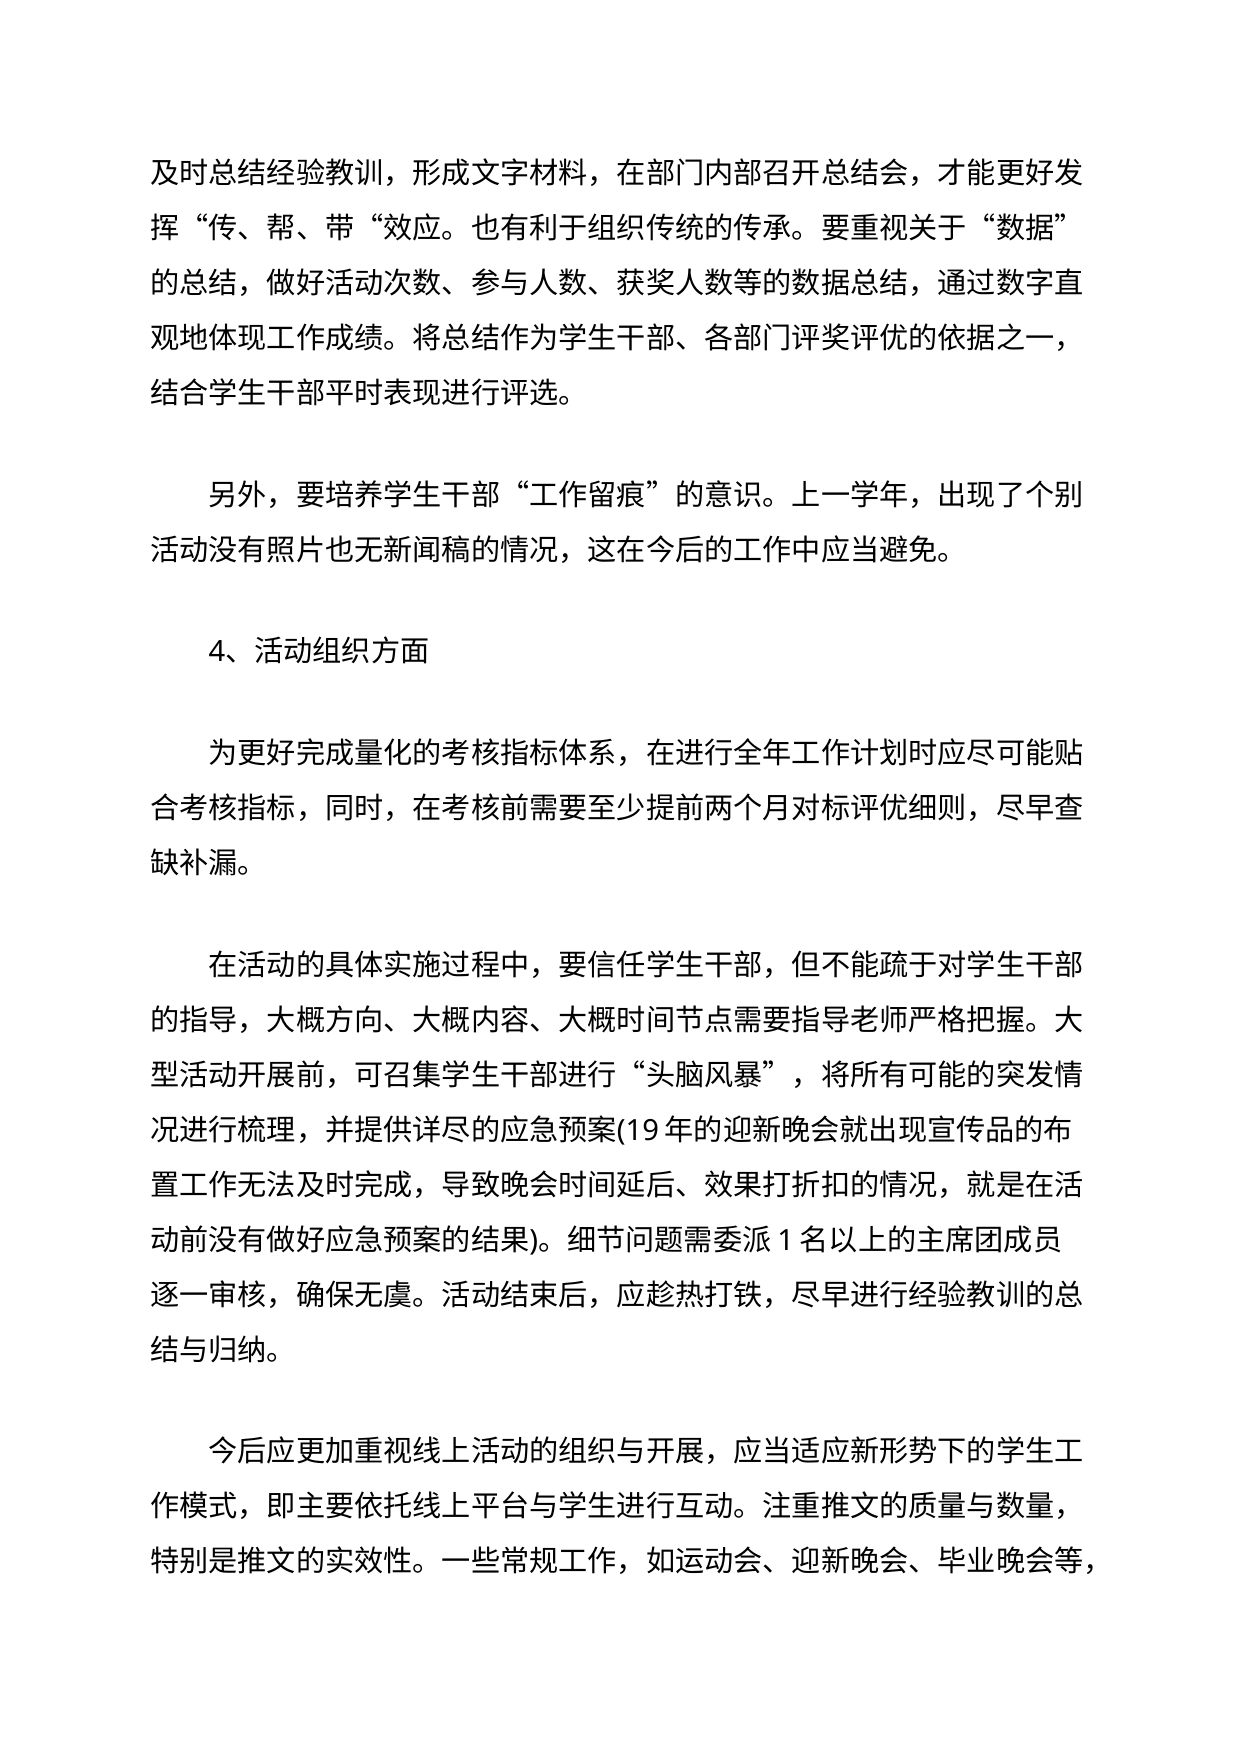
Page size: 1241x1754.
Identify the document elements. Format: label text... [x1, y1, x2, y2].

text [150, 1428, 1090, 1580]
text 4、活动组织方面 [150, 628, 1090, 670]
text 在活动的具体实施过程中，要信任学生干部，但不能疏于对学生干部的指导，大概方向、大概内容、大概时间节点需要指导老师严格把握。大型活动开展前，可召集学生干部进行“头脑风暴”，将所有可能的突发情况进行梳理，并提供详尽的应急预案(19年的迎新晚会就出现宣传品的布置工作无法及时完成，导致晚会时间延后、效果打折扣的情况，就是在活动前没有做好应急预案的结果)。细节问题需委派1名以上的主席团成员逐一审核，确保无虞。活动结束后，应趁热打铁，尽早进行经验教训的总结与归纳。 [150, 942, 1090, 1368]
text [150, 150, 1090, 412]
text 为更好完成量化的考核指标体系，在进行全年工作计划时应尽可能贴合考核指标，同时，在考核前需要至少提前两个月对标评优细则，尽早查缺补漏。 [150, 730, 1090, 882]
text 另外，要培养学生干部“工作留痕”的意识。上一学年，出现了个别活动没有照片也无新闻稿的情况，这在今后的工作中应当避免。 [150, 471, 1090, 568]
